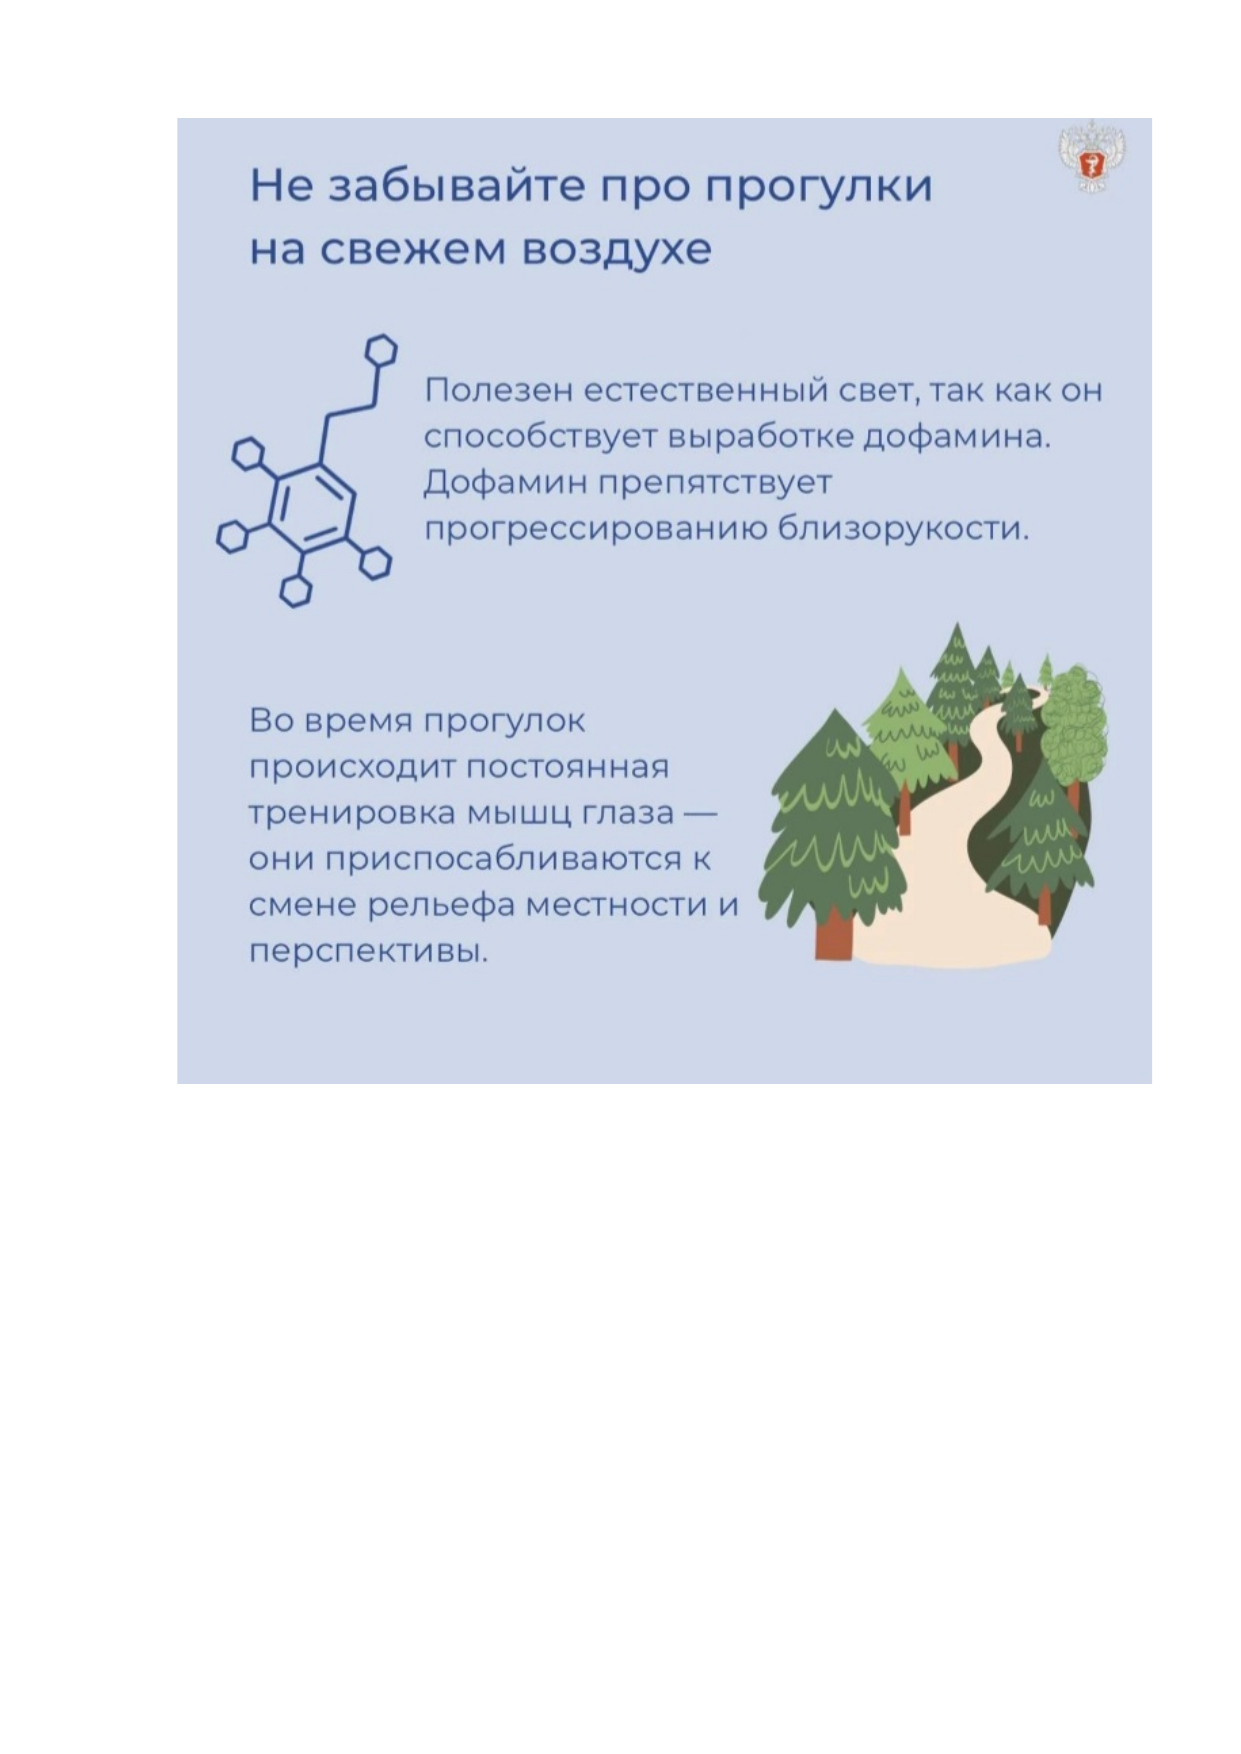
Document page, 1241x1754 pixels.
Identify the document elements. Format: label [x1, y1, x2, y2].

picture [177, 118, 1153, 1084]
